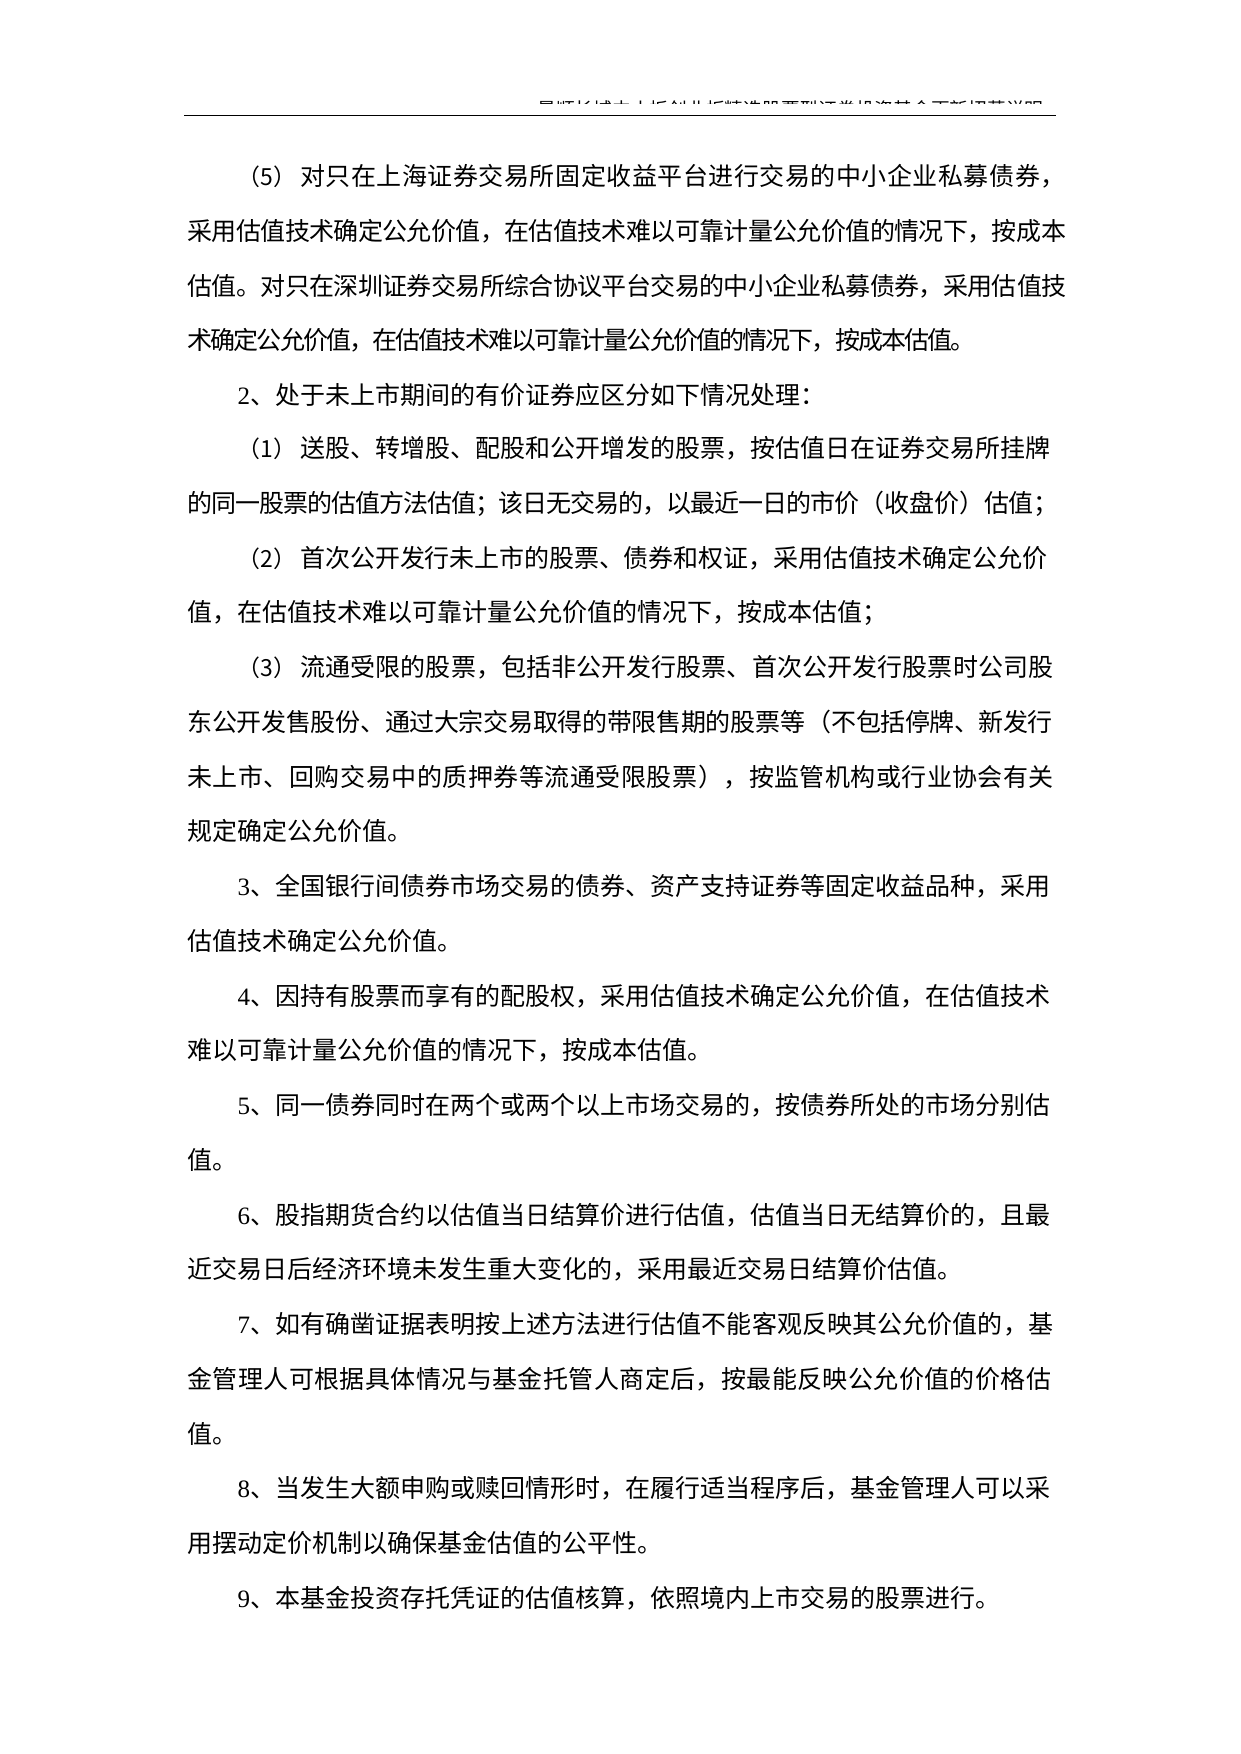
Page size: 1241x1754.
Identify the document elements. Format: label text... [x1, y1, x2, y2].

list 对只在上海证券交易所固定收益平台进行交易的中小企业私募债券， 采用估值技术确定公允价值，在估值技术难以可靠计量公允价值的情况下，按成本估值。对只在深圳证券交易所综合协议平台交易的中小企业私募债券，采用估值技术确定公允价值，在估值技术难以可靠计量公允价值的情况下，按成本估值。 [187, 157, 1066, 357]
text 7、如有确凿证据表明按上述方法进行估值不能客观反映其公允价值的，基金管理人可根据具体情况与基金托管人商定后，按最能反映公允价值的价格估值。 [187, 1305, 1054, 1450]
list 首次公开发行未上市的股票、债券和权证，采用估值技术确定公允价值，在估值技术难以可靠计量公允价值的情况下，按成本估值； [187, 538, 1053, 629]
text 9、本基金投资存托凭证的估值核算，依照境内上市交易的股票进行。 [237, 1578, 1146, 1615]
text 5、同一债券同时在两个或两个以上市场交易的，按债券所处的市场分别估值。 [187, 1086, 1053, 1177]
text 2、处于未上市期间的有价证券应区分如下情况处理： [237, 376, 1146, 412]
list 流通受限的股票，包括非公开发行股票、首次公开发行股票时公司股东公开发售股份、通过大宗交易取得的带限售期的股票等（不包括停牌、新发行未上市、回购交易中的质押券等流通受限股票），按监管机构或行业协会有关规定确定公允价值。 [187, 648, 1053, 848]
text 4、因持有股票而享有的配股权，采用估值技术确定公允价值，在估值技术难以可靠计量公允价值的情况下，按成本估值。 [187, 976, 1053, 1067]
text 6、股指期货合约以估值当日结算价进行估值，估值当日无结算价的，且最近交易日后经济环境未发生重大变化的，采用最近交易日结算价估值。 [187, 1195, 1053, 1286]
text 3、全国银行间债券市场交易的债券、资产支持证券等固定收益品种，采用估值技术确定公允价值。 [187, 867, 1053, 957]
text 8、当发生大额申购或赎回情形时，在履行适当程序后，基金管理人可以采用摆动定价机制以确保基金估值的公平性。 [187, 1469, 1053, 1560]
list 送股、转增股、配股和公开增发的股票，按估值日在证券交易所挂牌的同一股票的估值方法估值；该日无交易的，以最近一日的市价（收盘价）估值； [187, 428, 1066, 519]
